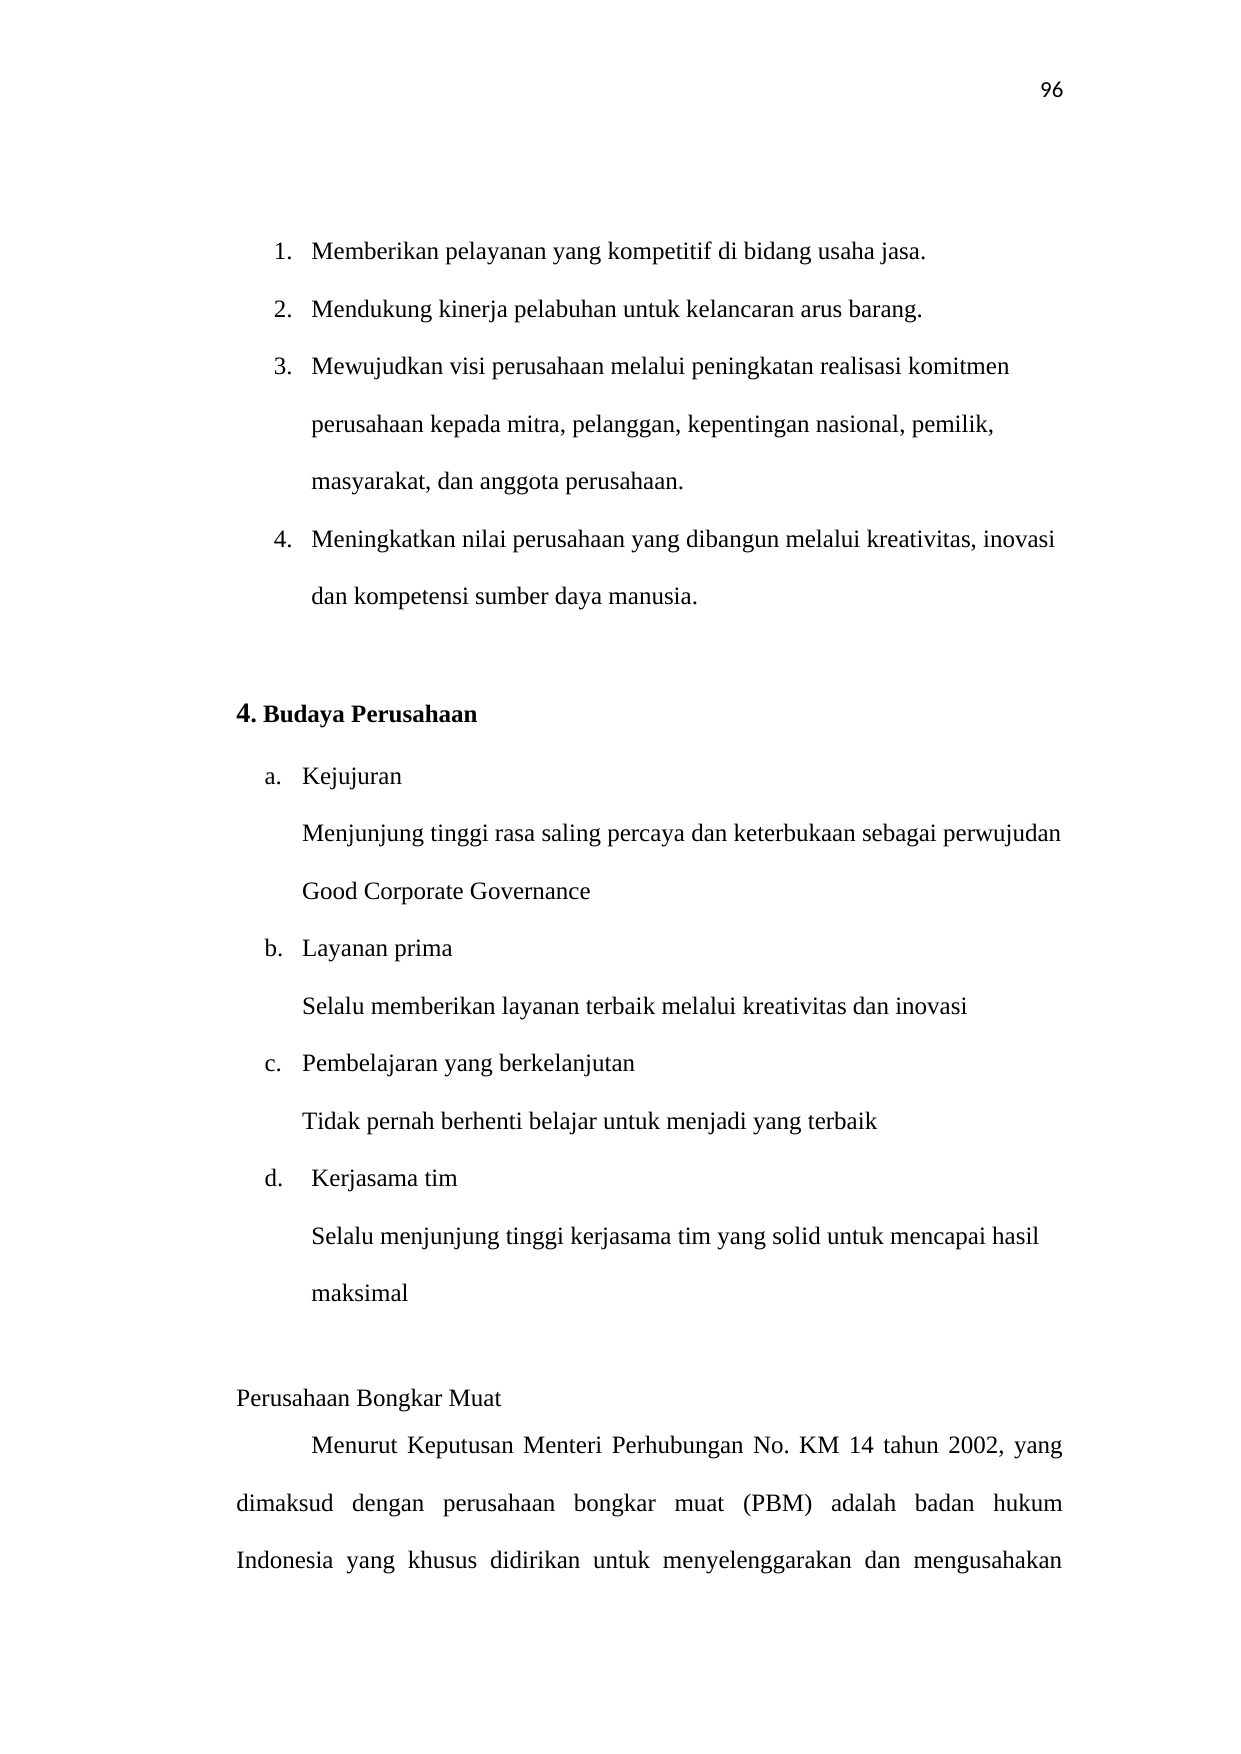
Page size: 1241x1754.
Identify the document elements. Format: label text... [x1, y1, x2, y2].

list Mendukung kinerja pelabuhan untuk kelancaran arus barang. [274, 294, 1063, 322]
text Perusahaan Bongkar Muat [236, 1383, 1063, 1412]
list Selalu memberikan layanan terbaik melalui kreativitas dan inovasi [302, 991, 1063, 1020]
list Layanan prima [264, 933, 1063, 962]
text Menjunjung tinggi rasa saling percaya dan keterbukaan sebagai perwujudan Good Corporate Governance [302, 818, 1063, 905]
list Memberikan pelayanan yang kompetitif di bidang usaha jasa. [274, 236, 1063, 265]
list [236, 1431, 1063, 1574]
list Meningkatkan nilai perusahaan yang dibangun melalui kreativitas, inovasi dan kompetensi sumber daya manusia. [274, 524, 1063, 610]
list Selalu menjunjung tinggi kerjasama tim yang solid untuk mencapai hasil maksimal [311, 1221, 1063, 1307]
subtitle 4. Budaya Perusahaan [236, 696, 1063, 729]
list Tidak pernah berhenti belajar untuk menjadi yang terbaik [302, 1106, 1063, 1135]
list Kejujuran [264, 761, 1063, 790]
list Pembelajaran yang berkelanjutan [264, 1048, 1063, 1077]
list Kerjasama tim [264, 1163, 1063, 1192]
list Mewujudkan visi perusahaan melalui peningkatan realisasi komitmen perusahaan kepada mitra, pelanggan, kepentingan nasional, pemilik, masyarakat, dan anggota perusahaan. [274, 351, 1063, 495]
